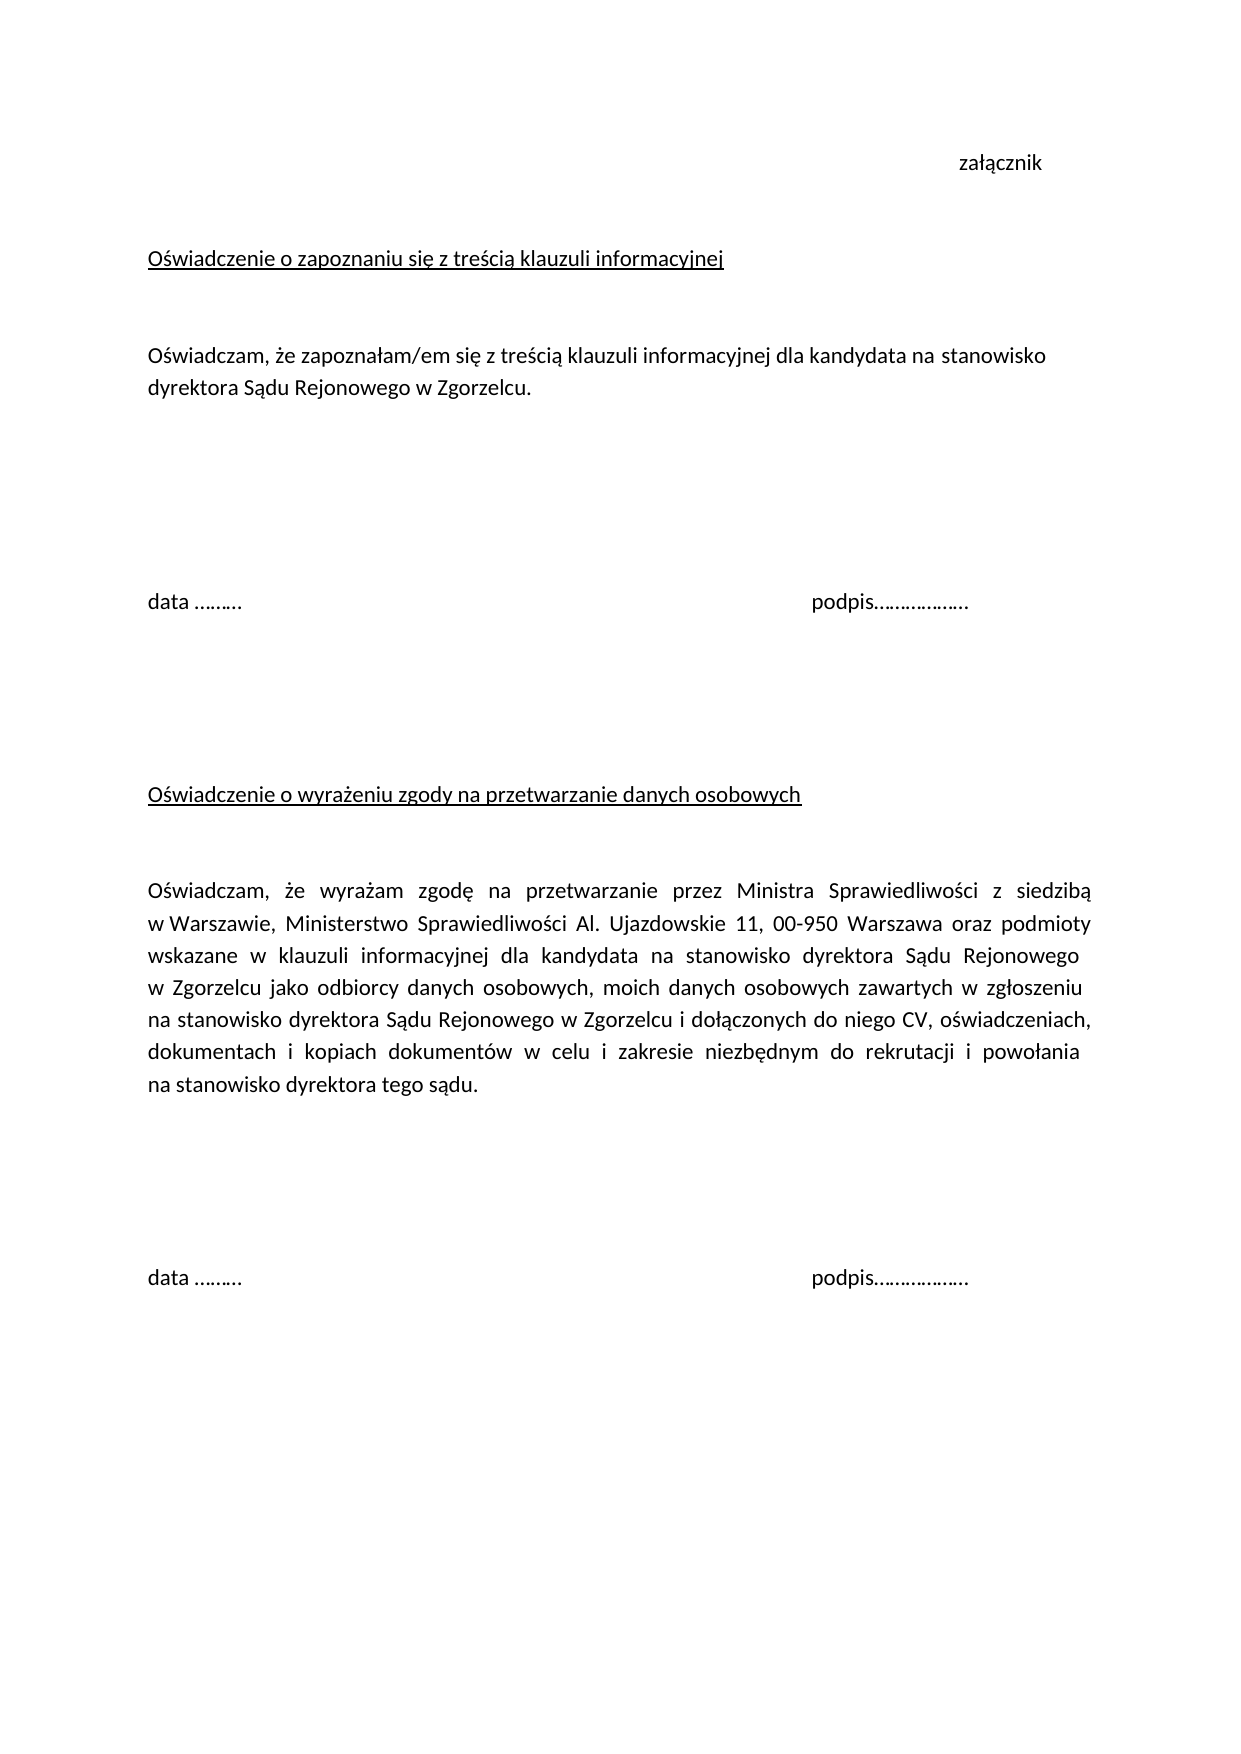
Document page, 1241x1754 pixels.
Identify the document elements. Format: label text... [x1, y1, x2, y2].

text Oświadczam, że zapoznałam/em się z treścią klauzuli informacyjnej dla kandydata na stanowisko dyrektora Sądu Rejonowego w Zgorzelcu. [148, 341, 1093, 401]
text załącznik [148, 148, 1093, 176]
text Oświadczenie o wyrażeniu zgody na przetwarzanie danych osobowych [148, 780, 1093, 808]
text Oświadczam, że wyrażam zgodę na przetwarzanie przez Ministra Sprawiedliwości z siedzibą w Warszawie, Ministerstwo Sprawiedliwości Al. Ujazdowskie 11, 00-950 Warszawa oraz podmioty wskazane w klauzuli informacyjnej dla kandydata na stanowisko dyrektora Sądu Rejonowego w Zgorzelcu jako odbiorcy danych osobowych, moich danych osobowych zawartych w zgłoszeniu na stanowisko dyrektora Sądu Rejonowego w Zgorzelcu i dołączonych do niego CV, oświadczeniach, dokumentach i kopiach dokumentów w celu i zakresie niezbędnym do rekrutacji i powołania na stanowisko dyrektora tego sądu. [148, 877, 1093, 1098]
text data ……… podpis……………… [148, 1263, 1093, 1291]
text Oświadczenie o zapoznaniu się z treścią klauzuli informacyjnej [148, 244, 1093, 272]
text data ……… podpis……………… [148, 587, 1093, 615]
